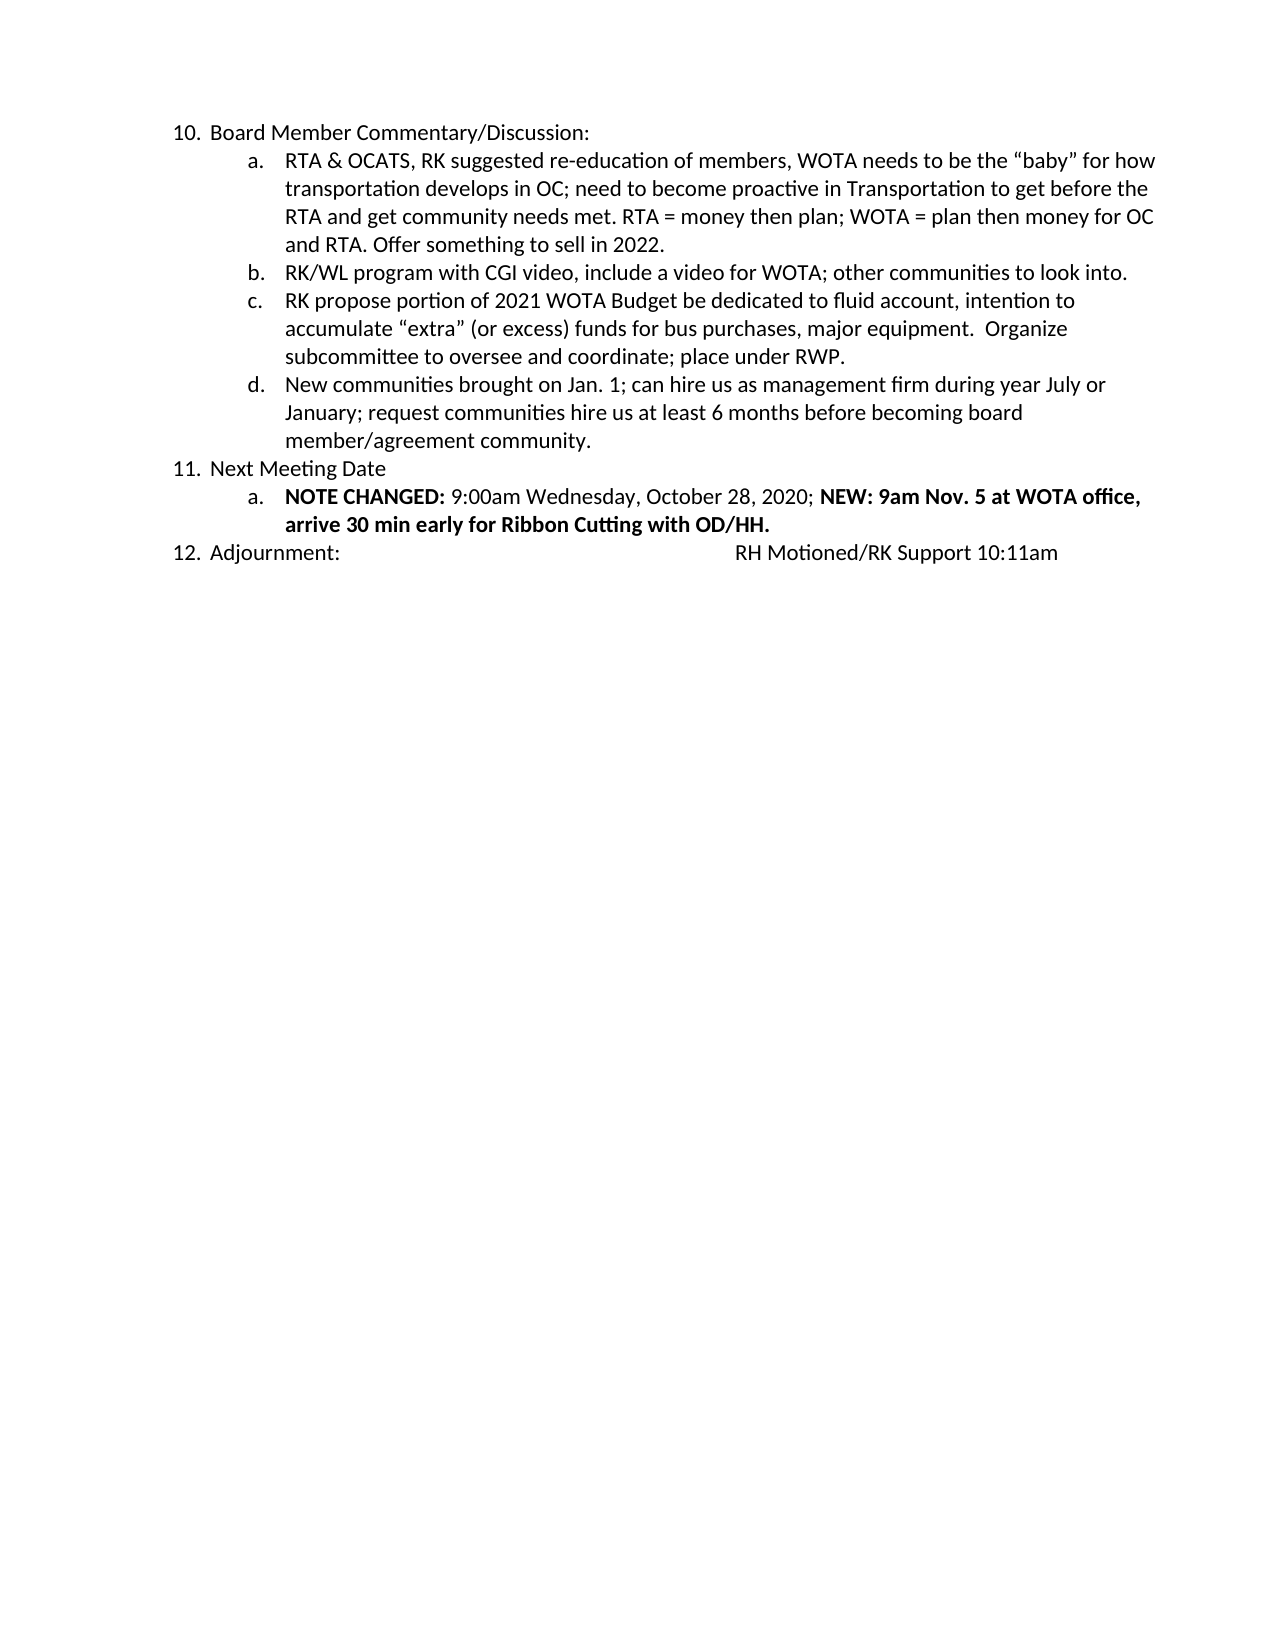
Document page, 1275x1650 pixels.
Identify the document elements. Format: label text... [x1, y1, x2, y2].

list Next Meeting Date [172, 454, 1170, 482]
list NOTE CHANGED: 9:00am Wednesday, October 28, 2020; NEW: 9am Nov. 5 at WOTA office, arrive 30 min early for Ribbon Cutting with OD/HH. [247, 482, 1170, 538]
list New communities brought on Jan. 1; can hire us as management firm during year July or January; request communities hire us at least 6 months before becoming board member/agreement community. [247, 370, 1170, 454]
list Adjournment: RH Motioned/RK Support 10:11am [172, 538, 1170, 566]
list RTA & OCATS, RK suggested re-education of members, WOTA needs to be the “baby” for how transportation develops in OC; need to become proactive in Transportation to get before the RTA and get community needs met. RTA = money then plan; WOTA = plan then money for OC and RTA. Offer something to sell in 2022. [247, 146, 1170, 258]
list RK propose portion of 2021 WOTA Budget be dedicated to fluid account, intention to accumulate “extra” (or excess) funds for bus purchases, major equipment. Organize subcommittee to oversee and coordinate; place under RWP. [247, 286, 1170, 370]
list Board Member Commentary/Discussion: [172, 118, 1170, 146]
list RK/WL program with CGI video, include a video for WOTA; other communities to look into. [247, 258, 1170, 286]
